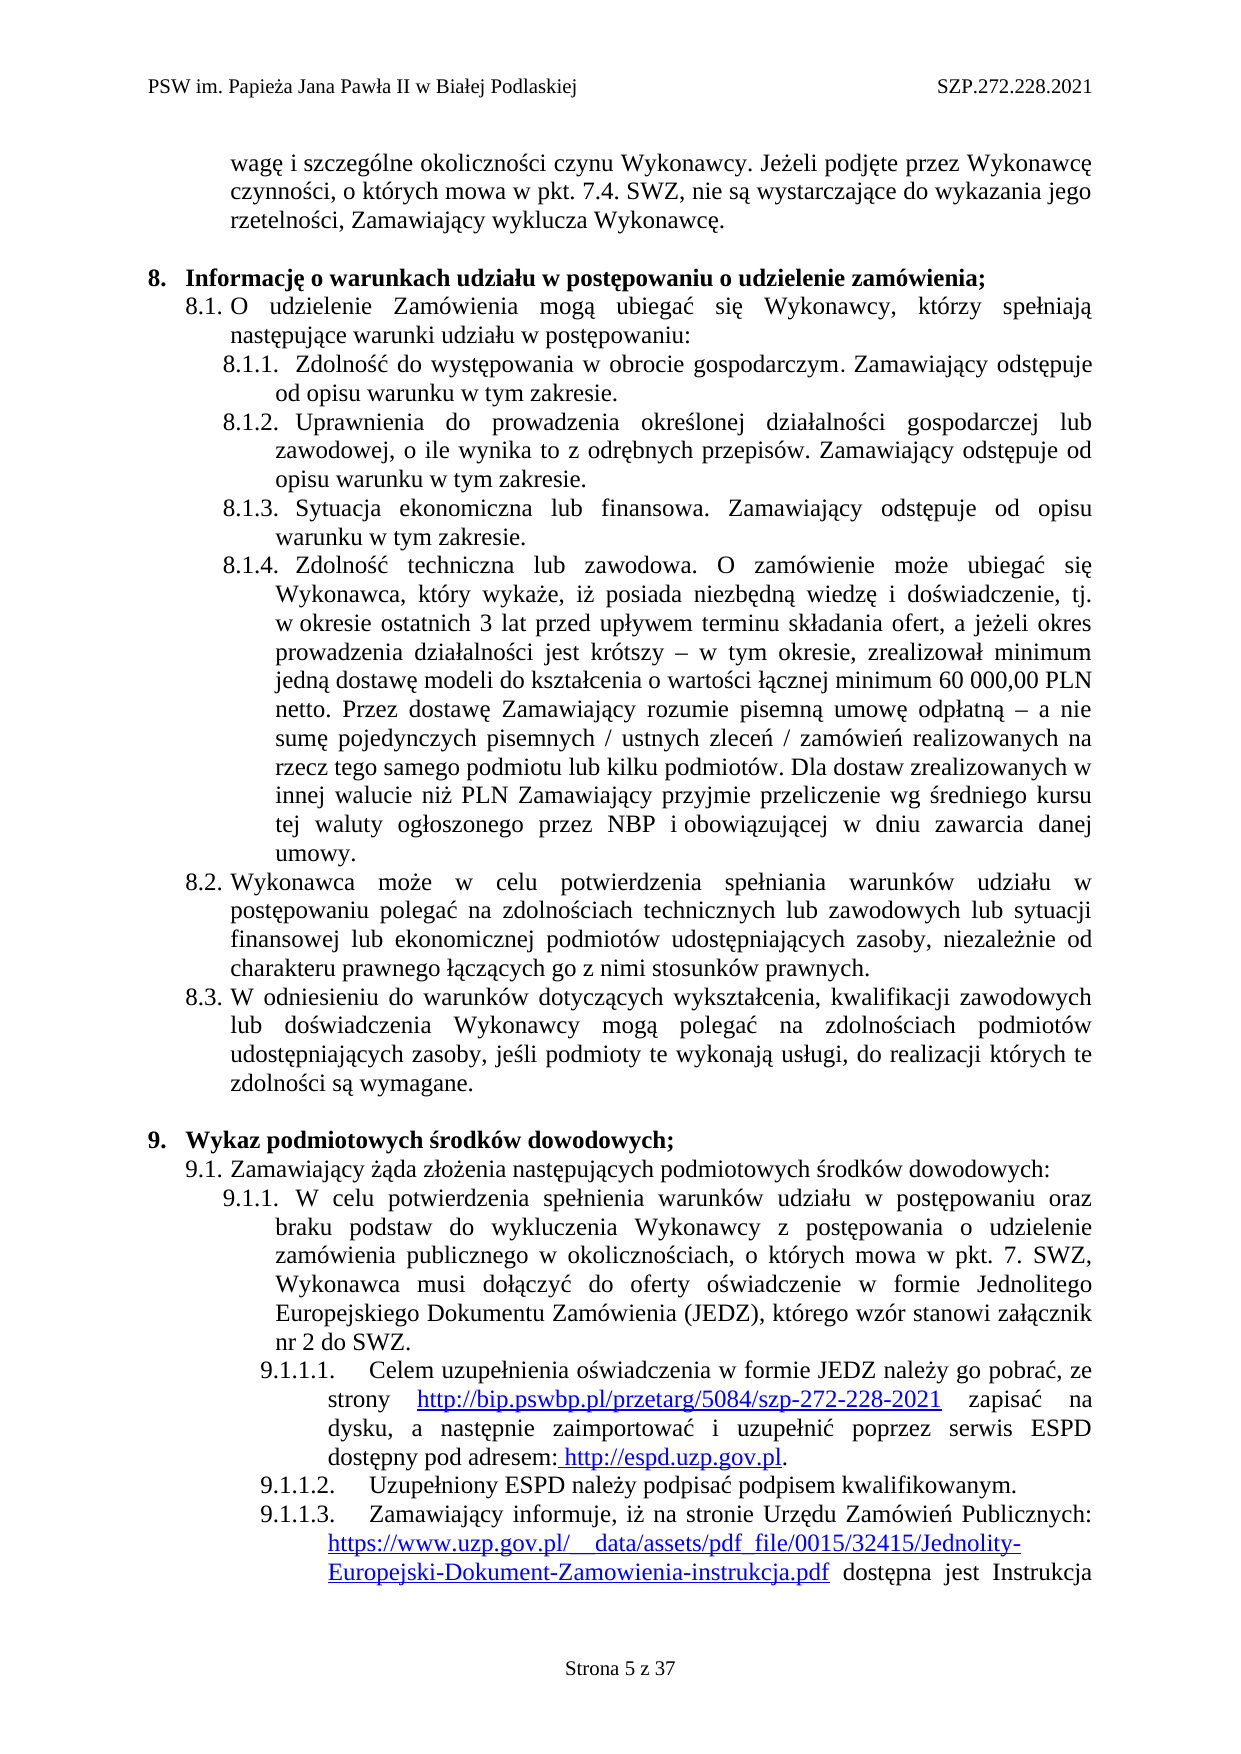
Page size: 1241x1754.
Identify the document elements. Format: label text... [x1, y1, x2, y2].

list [185, 148, 1093, 234]
list Zdolność techniczna lub zawodowa. O zamówienie może ubiegać się Wykonawca, który wykaże, iż posiada niezbędną wiedzę i doświadczenie, tj. w okresie ostatnich 3 lat przed upływem terminu składania ofert, a jeżeli okres prowadzenia działalności jest krótszy – w tym okresie, zrealizował minimum jedną dostawę modeli do kształcenia o wartości łącznej minimum 60 000,00 PLN netto. Przez dostawę Zamawiający rozumie pisemną umowę odpłatną – a nie sumę pojedynczych pisemnych / ustnych zleceń / zamówień realizowanych na rzecz tego samego podmiotu lub kilku podmiotów. Dla dostaw zrealizowanych w innej walucie niż PLN Zamawiający przyjmie przeliczenie wg średniego kursu tej waluty ogłoszonego przez NBP i obowiązującej w dniu zawarcia danej umowy. [223, 550, 1093, 867]
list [260, 1499, 1093, 1585]
list Uzupełniony ESPD należy podpisać podpisem kwalifikowanym. [260, 1470, 1093, 1499]
list Informację o warunkach udziału w postępowaniu o udzielenie zamówienia; [148, 263, 1093, 291]
list Zamawiający żąda złożenia następujących podmiotowych środków dowodowych: [185, 1154, 1093, 1183]
list O udzielenie Zamówienia mogą ubiegać się Wykonawcy, którzy spełniają następujące warunki udziału w postępowaniu: [185, 291, 1093, 349]
list W celu potwierdzenia spełnienia warunków udziału w postępowaniu oraz braku podstaw do wykluczenia Wykonawcy z postępowania o udzielenie zamówienia publicznego w okolicznościach, o których mowa w pkt. 7. SWZ, Wykonawca musi dołączyć do oferty oświadczenie w formie Jednolitego Europejskiego Dokumentu Zamówienia (JEDZ), którego wzór stanowi załącznik nr 2 do SWZ. [223, 1183, 1093, 1355]
list W odniesieniu do warunków dotyczących wykształcenia, kwalifikacji zawodowych lub doświadczenia Wykonawcy mogą polegać na zdolnościach podmiotów udostępniających zasoby, jeśli podmioty te wykonają usługi, do realizacji których te zdolności są wymagane. [185, 982, 1093, 1097]
list Sytuacja ekonomiczna lub finansowa. Zamawiający odstępuje od opisu warunku w tym zakresie. [223, 493, 1093, 550]
list Zdolność do występowania w obrocie gospodarczym. Zamawiający odstępuje od opisu warunku w tym zakresie. [223, 349, 1093, 407]
list Wykonawca może w celu potwierdzenia spełniania warunków udziału w postępowaniu polegać na zdolnościach technicznych lub zawodowych lub sytuacji finansowej lub ekonomicznej podmiotów udostępniających zasoby, niezależnie od charakteru prawnego łączących go z nimi stosunków prawnych. [185, 867, 1093, 982]
list Wykaz podmiotowych środków dowodowych; [148, 1125, 1093, 1154]
list Celem uzupełnienia oświadczenia w formie JEDZ należy go pobrać, ze strony http://bip.pswbp.pl/przetarg/5084/szp-272-228-2021 zapisać na dysku, a następnie zaimportować i uzupełnić poprzez serwis ESPD dostępny pod adresem: http://espd.uzp.gov.pl. [260, 1355, 1093, 1470]
list Uprawnienia do prowadzenia określonej działalności gospodarczej lub zawodowej, o ile wynika to z odrębnych przepisów. Zamawiający odstępuje od opisu warunku w tym zakresie. [223, 407, 1093, 493]
